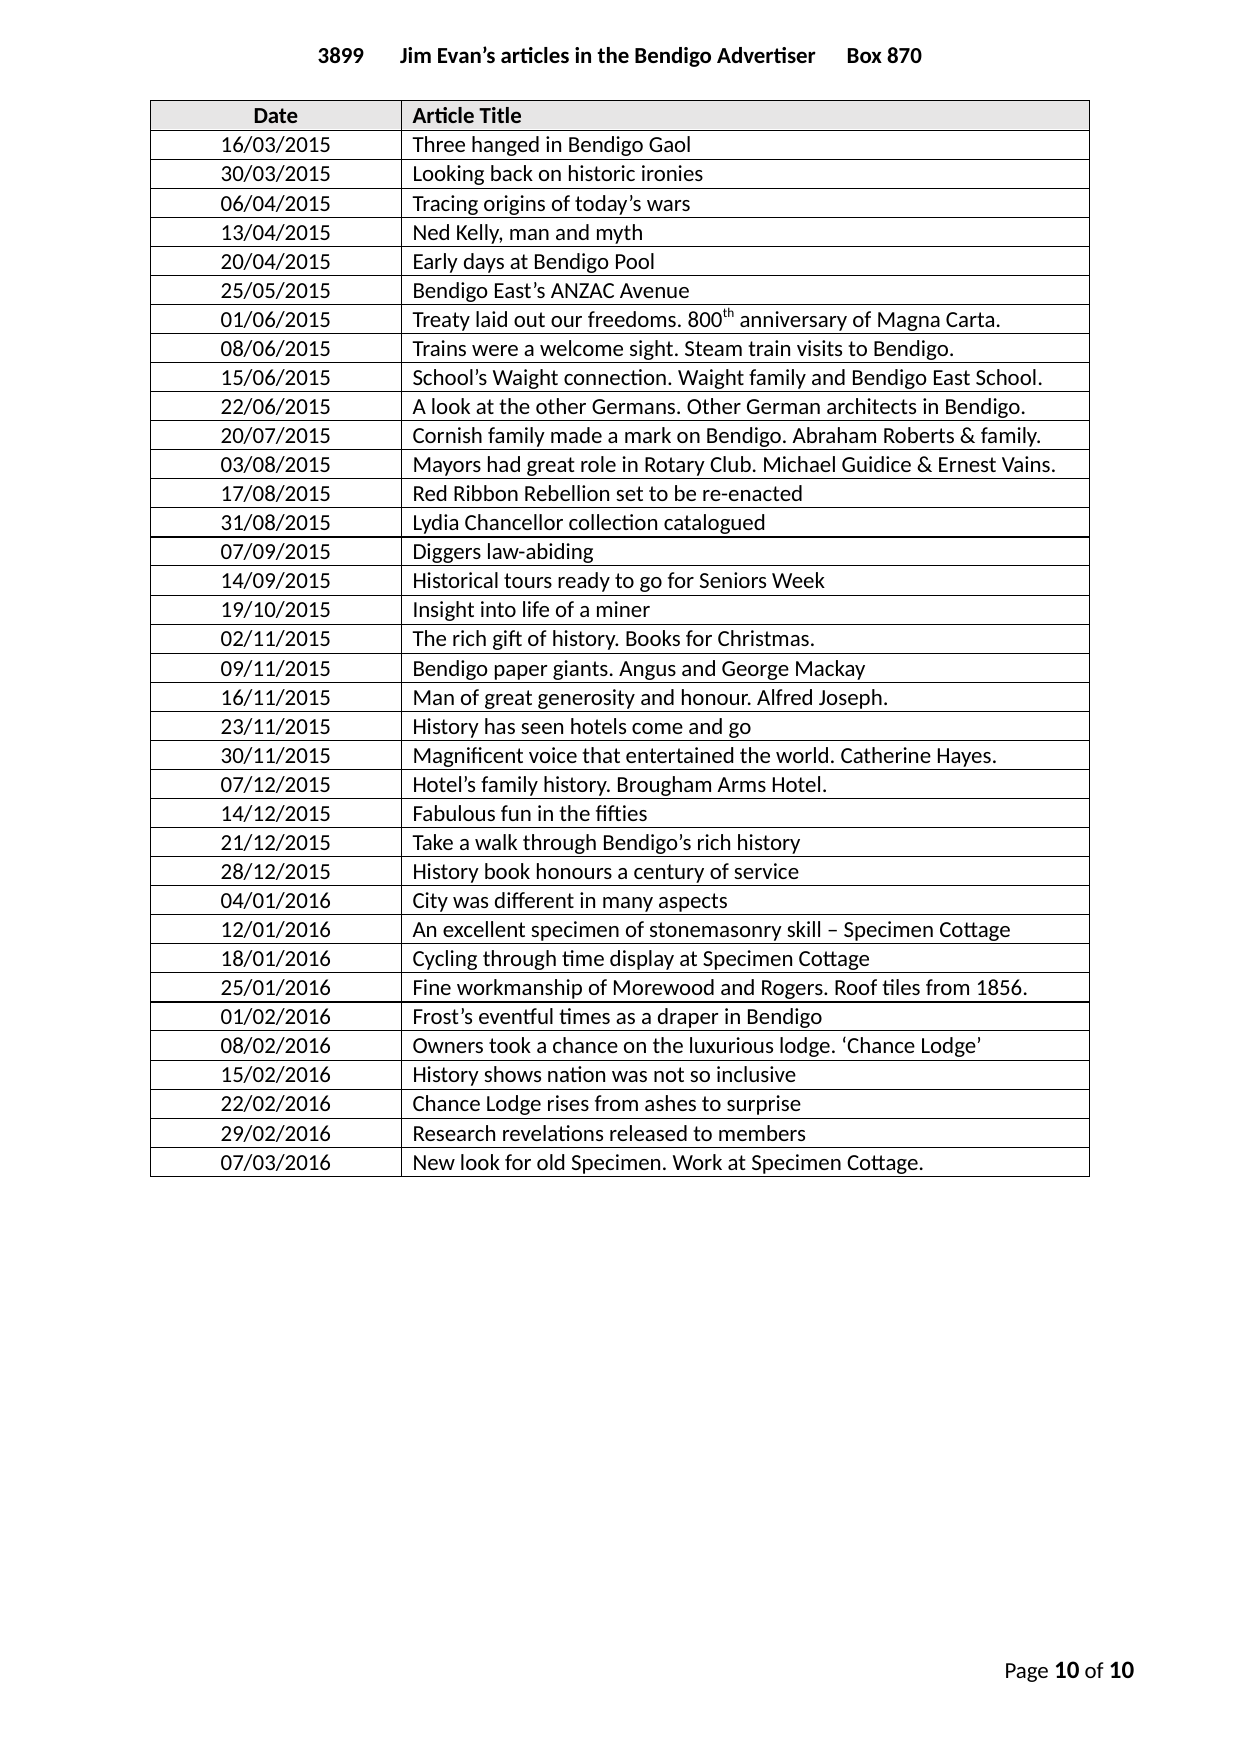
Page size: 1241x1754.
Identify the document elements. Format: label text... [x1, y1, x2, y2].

table_cell Looking back on historic ironies [402, 160, 1089, 188]
table_cell 07/12/2015 [151, 770, 401, 798]
table_cell Treaty laid out our freedoms. 800th anniversary of Magna Carta. [402, 305, 1089, 333]
table_cell Hotel’s family history. Brougham Arms Hotel. [402, 770, 1089, 798]
table_cell Bendigo paper giants. Angus and George Mackay [402, 654, 1089, 682]
table_cell 20/07/2015 [151, 421, 401, 449]
table_cell City was different in many aspects [402, 886, 1089, 914]
table_cell School’s Waight connection. Waight family and Bendigo East School. [402, 363, 1089, 391]
table_cell 29/02/2016 [151, 1119, 401, 1147]
table_cell Bendigo East’s ANZAC Avenue [402, 276, 1089, 304]
table_cell Chance Lodge rises from ashes to surprise [402, 1090, 1089, 1118]
table_cell 28/12/2015 [151, 857, 401, 885]
table_cell 09/11/2015 [151, 654, 401, 682]
table_cell 07/09/2015 [151, 538, 401, 565]
table_cell Insight into life of a miner [402, 596, 1089, 623]
table_cell 17/08/2015 [151, 479, 401, 507]
table_cell The rich gift of history. Books for Christmas. [402, 625, 1089, 653]
table_cell 01/06/2015 [151, 305, 401, 333]
table_cell 12/01/2016 [151, 915, 401, 943]
table_cell 03/08/2015 [151, 450, 401, 478]
table_cell 13/04/2015 [151, 218, 401, 246]
table_cell Mayors had great role in Rotary Club. Michael Guidice & Ernest Vains. [402, 450, 1089, 478]
table_cell An excellent specimen of stonemasonry skill – Specimen Cottage [402, 915, 1089, 943]
table_cell 14/09/2015 [151, 566, 401, 594]
table_cell 25/05/2015 [151, 276, 401, 304]
table_cell 14/12/2015 [151, 799, 401, 827]
table_header Article Title [402, 101, 1089, 129]
table_cell Red Ribbon Rebellion set to be re-enacted [402, 479, 1089, 507]
table_cell 30/11/2015 [151, 741, 401, 769]
table_cell Tracing origins of today’s wars [402, 189, 1089, 217]
table_cell 21/12/2015 [151, 828, 401, 856]
table_cell A look at the other Germans. Other German architects in Bendigo. [402, 392, 1089, 420]
table_cell Cornish family made a mark on Bendigo. Abraham Roberts & family. [402, 421, 1089, 449]
table_cell History book honours a century of service [402, 857, 1089, 885]
table_cell 22/02/2016 [151, 1090, 401, 1118]
table_cell 22/06/2015 [151, 392, 401, 420]
table_cell Historical tours ready to go for Seniors Week [402, 566, 1089, 594]
table_cell Diggers law-abiding [402, 538, 1089, 565]
table_cell Fabulous fun in the fifties [402, 799, 1089, 827]
table_cell Magnificent voice that entertained the world. Catherine Hayes. [402, 741, 1089, 769]
table_cell 16/11/2015 [151, 683, 401, 711]
table_cell 30/03/2015 [151, 160, 401, 188]
table_cell Research revelations released to members [402, 1119, 1089, 1147]
table_cell 15/02/2016 [151, 1061, 401, 1088]
table_cell 23/11/2015 [151, 712, 401, 740]
table_cell History has seen hotels come and go [402, 712, 1089, 740]
table_cell 02/11/2015 [151, 625, 401, 653]
table_cell Fine workmanship of Morewood and Rogers. Roof tiles from 1856. [402, 973, 1089, 1001]
table_cell Three hanged in Bendigo Gaol [402, 131, 1089, 158]
table_cell Ned Kelly, man and myth [402, 218, 1089, 246]
table_cell 19/10/2015 [151, 596, 401, 623]
table_cell Man of great generosity and honour. Alfred Joseph. [402, 683, 1089, 711]
table_cell Lydia Chancellor collection catalogued [402, 508, 1089, 536]
table_cell Take a walk through Bendigo’s rich history [402, 828, 1089, 856]
table_cell 01/02/2016 [151, 1003, 401, 1030]
table_cell Early days at Bendigo Pool [402, 247, 1089, 275]
table_cell Frost’s eventful times as a draper in Bendigo [402, 1003, 1089, 1030]
table_cell Trains were a welcome sight. Steam train visits to Bendigo. [402, 334, 1089, 362]
table_cell 25/01/2016 [151, 973, 401, 1001]
table_cell 04/01/2016 [151, 886, 401, 914]
table_cell 31/08/2015 [151, 508, 401, 536]
table_cell New look for old Specimen. Work at Specimen Cottage. [402, 1148, 1089, 1176]
table_cell History shows nation was not so inclusive [402, 1061, 1089, 1088]
table_cell 16/03/2015 [151, 131, 401, 158]
table_cell Owners took a chance on the luxurious lodge. ‘Chance Lodge’ [402, 1031, 1089, 1059]
table_cell 08/02/2016 [151, 1031, 401, 1059]
table_cell 20/04/2015 [151, 247, 401, 275]
table_cell 08/06/2015 [151, 334, 401, 362]
table_header Date [151, 101, 401, 129]
table_cell 15/06/2015 [151, 363, 401, 391]
table_cell 06/04/2015 [151, 189, 401, 217]
table_cell 18/01/2016 [151, 944, 401, 972]
table_cell Cycling through time display at Specimen Cottage [402, 944, 1089, 972]
table_cell 07/03/2016 [151, 1148, 401, 1176]
